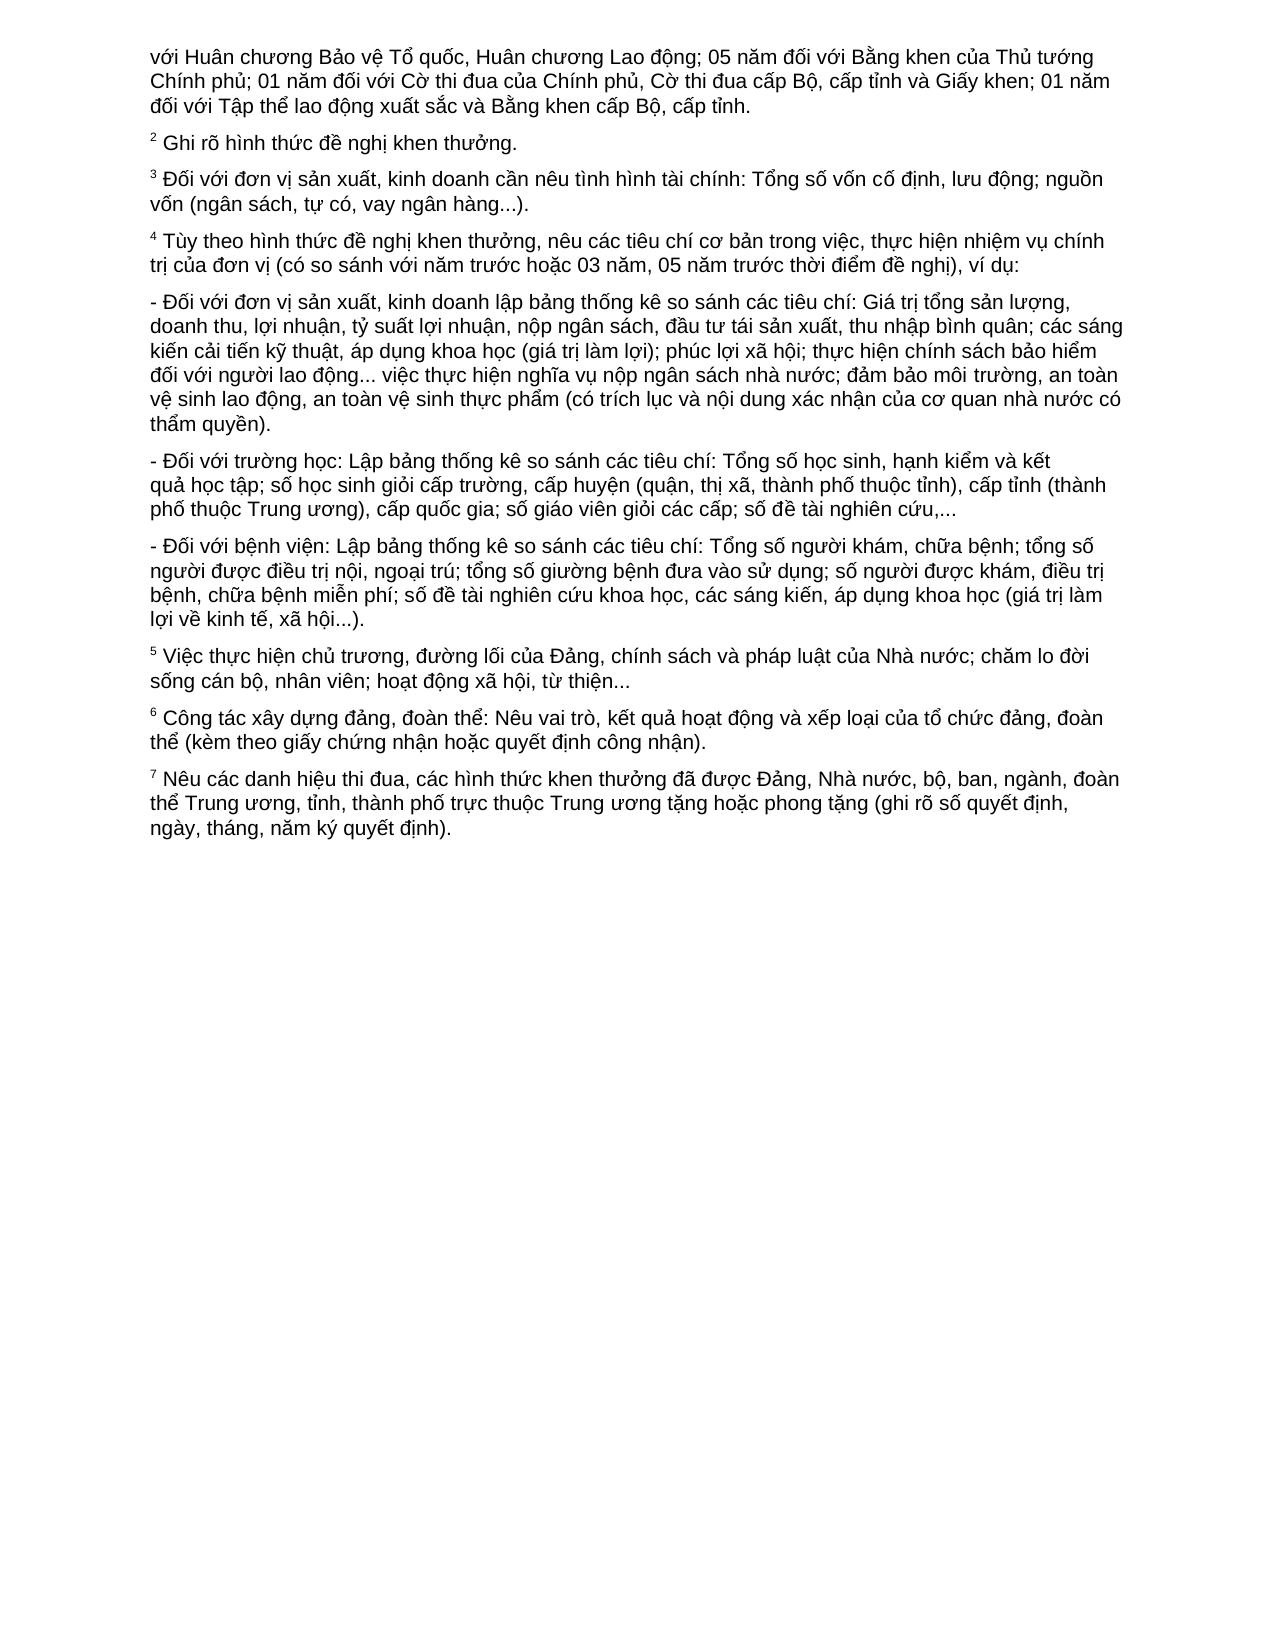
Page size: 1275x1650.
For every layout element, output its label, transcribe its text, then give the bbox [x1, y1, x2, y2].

text 4 Tùy theo hình thức đề nghị khen thưởng, nêu các tiêu chí cơ bản trong việc, thực hiện nhiệm vụ chính trị của đơn vị (có so sánh với năm trước hoặc 03 năm, 05 năm trước thời điểm đề nghị), ví dụ: [150, 228, 1125, 277]
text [150, 44, 1125, 117]
text - Đối với bệnh viện: Lập bảng thống kê so sánh các tiêu chí: Tổng số người khám, chữa bệnh; tổng số người được điều trị nội, ngoại trú; tổng số giường bệnh đưa vào sử dụng; số người được khám, điều trị bệnh, chữa bệnh miễn phí; số đề tài nghiên cứu khoa học, các sáng kiến, áp dụng khoa học (giá trị làm lợi về kinh tế, xã hội...). [150, 534, 1125, 631]
text 3 Đối với đơn vị sản xuất, kinh doanh cần nêu tình hình tài chính: Tổng số vốn cố định, lưu động; nguồn vốn (ngân sách, tự có, vay ngân hàng...). [150, 167, 1125, 216]
text 7 Nêu các danh hiệu thi đua, các hình thức khen thưởng đã được Đảng, Nhà nước, bộ, ban, ngành, đoàn thể Trung ương, tỉnh, thành phố trực thuộc Trung ương tặng hoặc phong tặng (ghi rõ số quyết định, ngày, tháng, năm ký quyết định). [150, 766, 1125, 839]
text 2 Ghi rõ hình thức đề nghị khen thưởng. [150, 130, 1125, 154]
text - Đối với trường học: Lập bảng thống kê so sánh các tiêu chí: Tổng số học sinh, hạnh kiểm và kết quả học tập; số học sinh giỏi cấp trường, cấp huyện (quận, thị xã, thành phố thuộc tỉnh), cấp tỉnh (thành phố thuộc Trung ương), cấp quốc gia; số giáo viên giỏi các cấp; số đề tài nghiên cứu,... [150, 448, 1125, 521]
text - Đối với đơn vị sản xuất, kinh doanh lập bảng thống kê so sánh các tiêu chí: Giá trị tổng sản lượng, doanh thu, lợi nhuận, tỷ suất lợi nhuận, nộp ngân sách, đầu tư tái sản xuất, thu nhập bình quân; các sáng kiến cải tiến kỹ thuật, áp dụng khoa học (giá trị làm lợi); phúc lợi xã hội; thực hiện chính sách bảo hiểm đối với người lao động... việc thực hiện nghĩa vụ nộp ngân sách nhà nước; đảm bảo môi trường, an toàn vệ sinh lao động, an toàn vệ sinh thực phẩm (có trích lục và nội dung xác nhận của cơ quan nhà nước có thẩm quyền). [150, 289, 1125, 436]
text 6 Công tác xây dựng đảng, đoàn thể: Nêu vai trò, kết quả hoạt động và xếp loại của tổ chức đảng, đoàn thể (kèm theo giấy chứng nhận hoặc quyết định công nhận). [150, 705, 1125, 754]
text 5 Việc thực hiện chủ trương, đường lối của Đảng, chính sách và pháp luật của Nhà nước; chăm lo đời sống cán bộ, nhân viên; hoạt động xã hội, từ thiện... [150, 644, 1125, 692]
